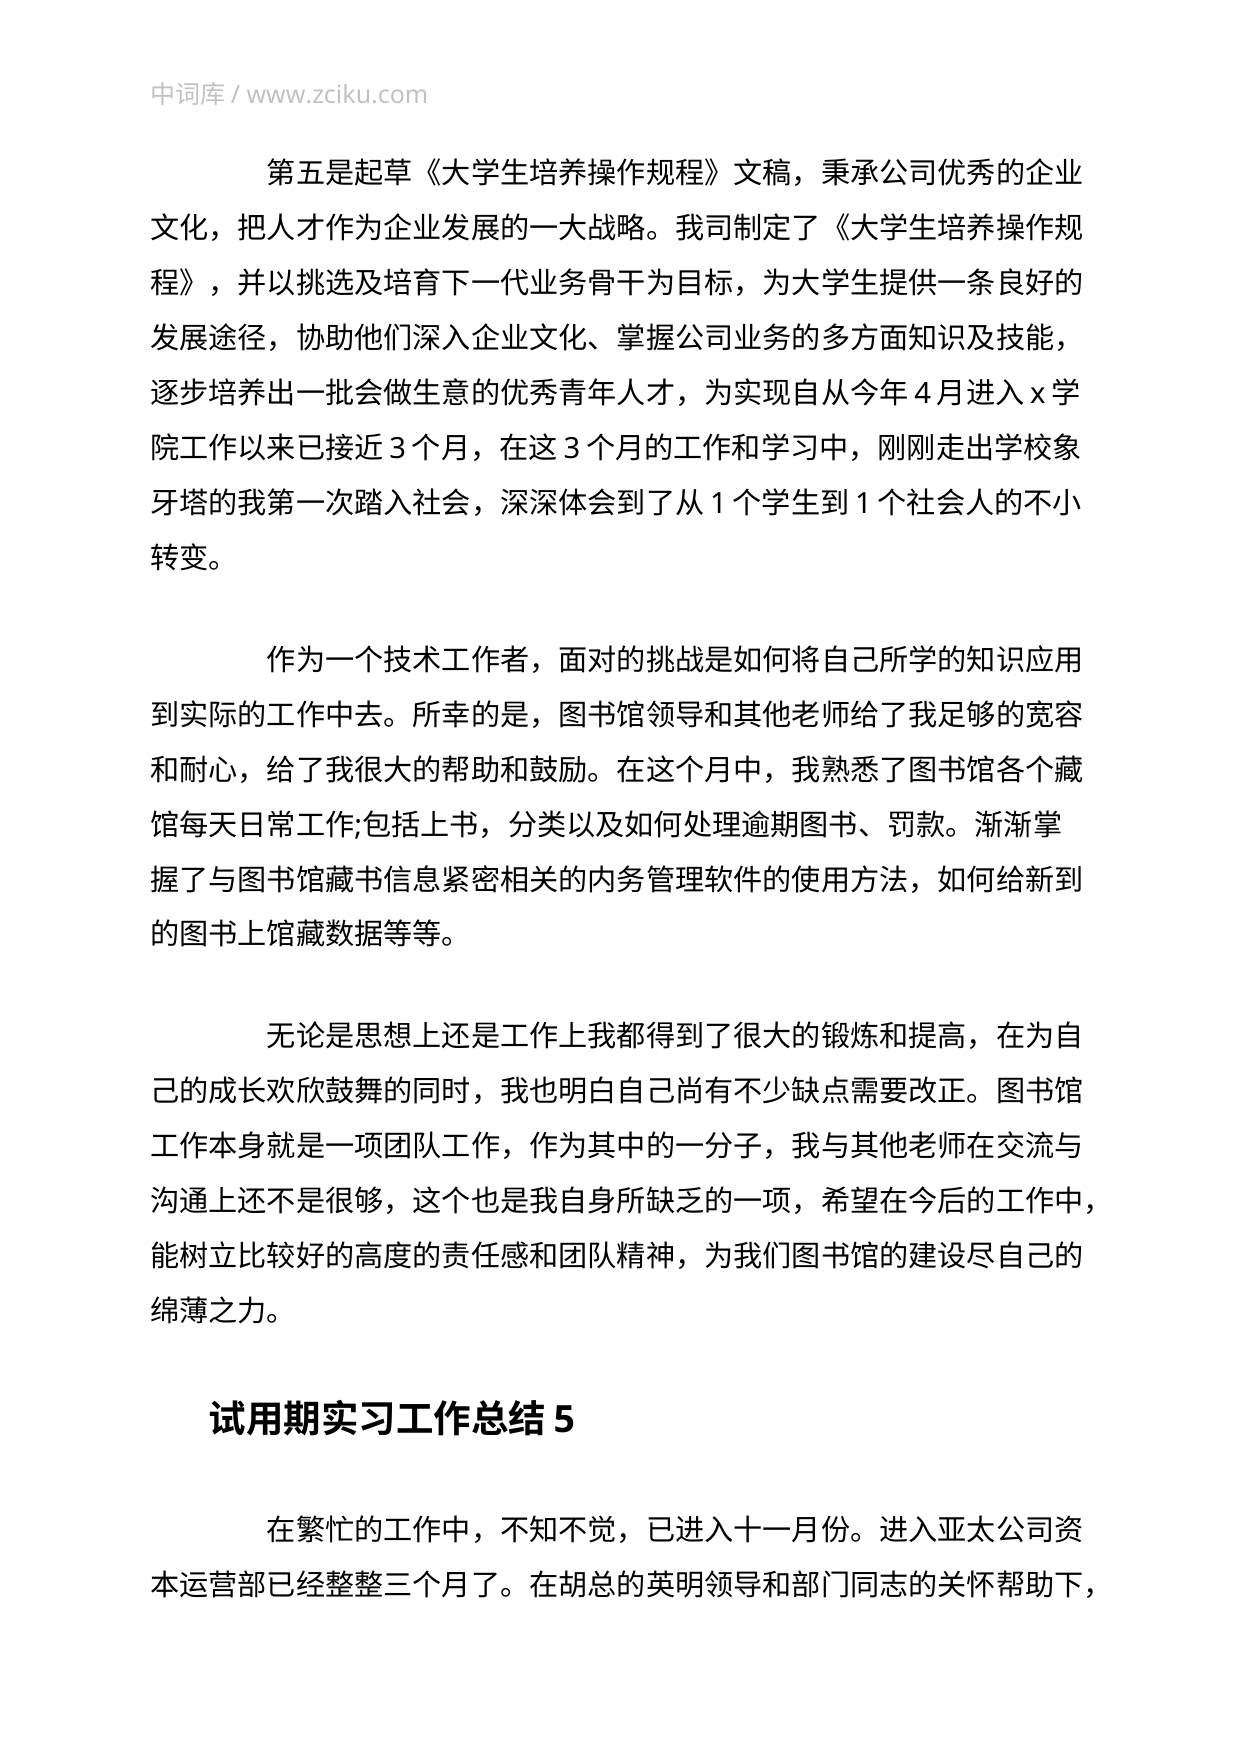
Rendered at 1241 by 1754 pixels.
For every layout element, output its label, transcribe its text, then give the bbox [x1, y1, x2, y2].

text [150, 1507, 1090, 1604]
text 试用期实习工作总结5 [150, 1389, 1090, 1443]
text 作为一个技术工作者，面对的挑战是如何将自己所学的知识应用到实际的工作中去。所幸的是，图书馆领导和其他老师给了我足够的宽容和耐心，给了我很大的帮助和鼓励。在这个月中，我熟悉了图书馆各个藏馆每天日常工作;包括上书，分类以及如何处理逾期图书、罚款。渐渐掌握了与图书馆藏书信息紧密相关的内务管理软件的使用方法，如何给新到的图书上馆藏数据等等。 [150, 636, 1090, 953]
text 无论是思想上还是工作上我都得到了很大的锻炼和提高，在为自己的成长欢欣鼓舞的同时，我也明白自己尚有不少缺点需要改正。图书馆工作本身就是一项团队工作，作为其中的一分子，我与其他老师在交流与沟通上还不是很够，这个也是我自身所缺乏的一项，希望在今后的工作中，能树立比较好的高度的责任感和团队精神，为我们图书馆的建设尽自己的绵薄之力。 [150, 1013, 1090, 1329]
text 第五是起草《大学生培养操作规程》文稿，秉承公司优秀的企业文化，把人才作为企业发展的一大战略。我司制定了《大学生培养操作规程》，并以挑选及培育下一代业务骨干为目标，为大学生提供一条良好的发展途径，协助他们深入企业文化、掌握公司业务的多方面知识及技能，逐步培养出一批会做生意的优秀青年人才，为实现自从今年4月进入x学院工作以来已接近3个月，在这3个月的工作和学习中，刚刚走出学校象牙塔的我第一次踏入社会，深深体会到了从1个学生到1个社会人的不小转变。 [150, 150, 1090, 577]
